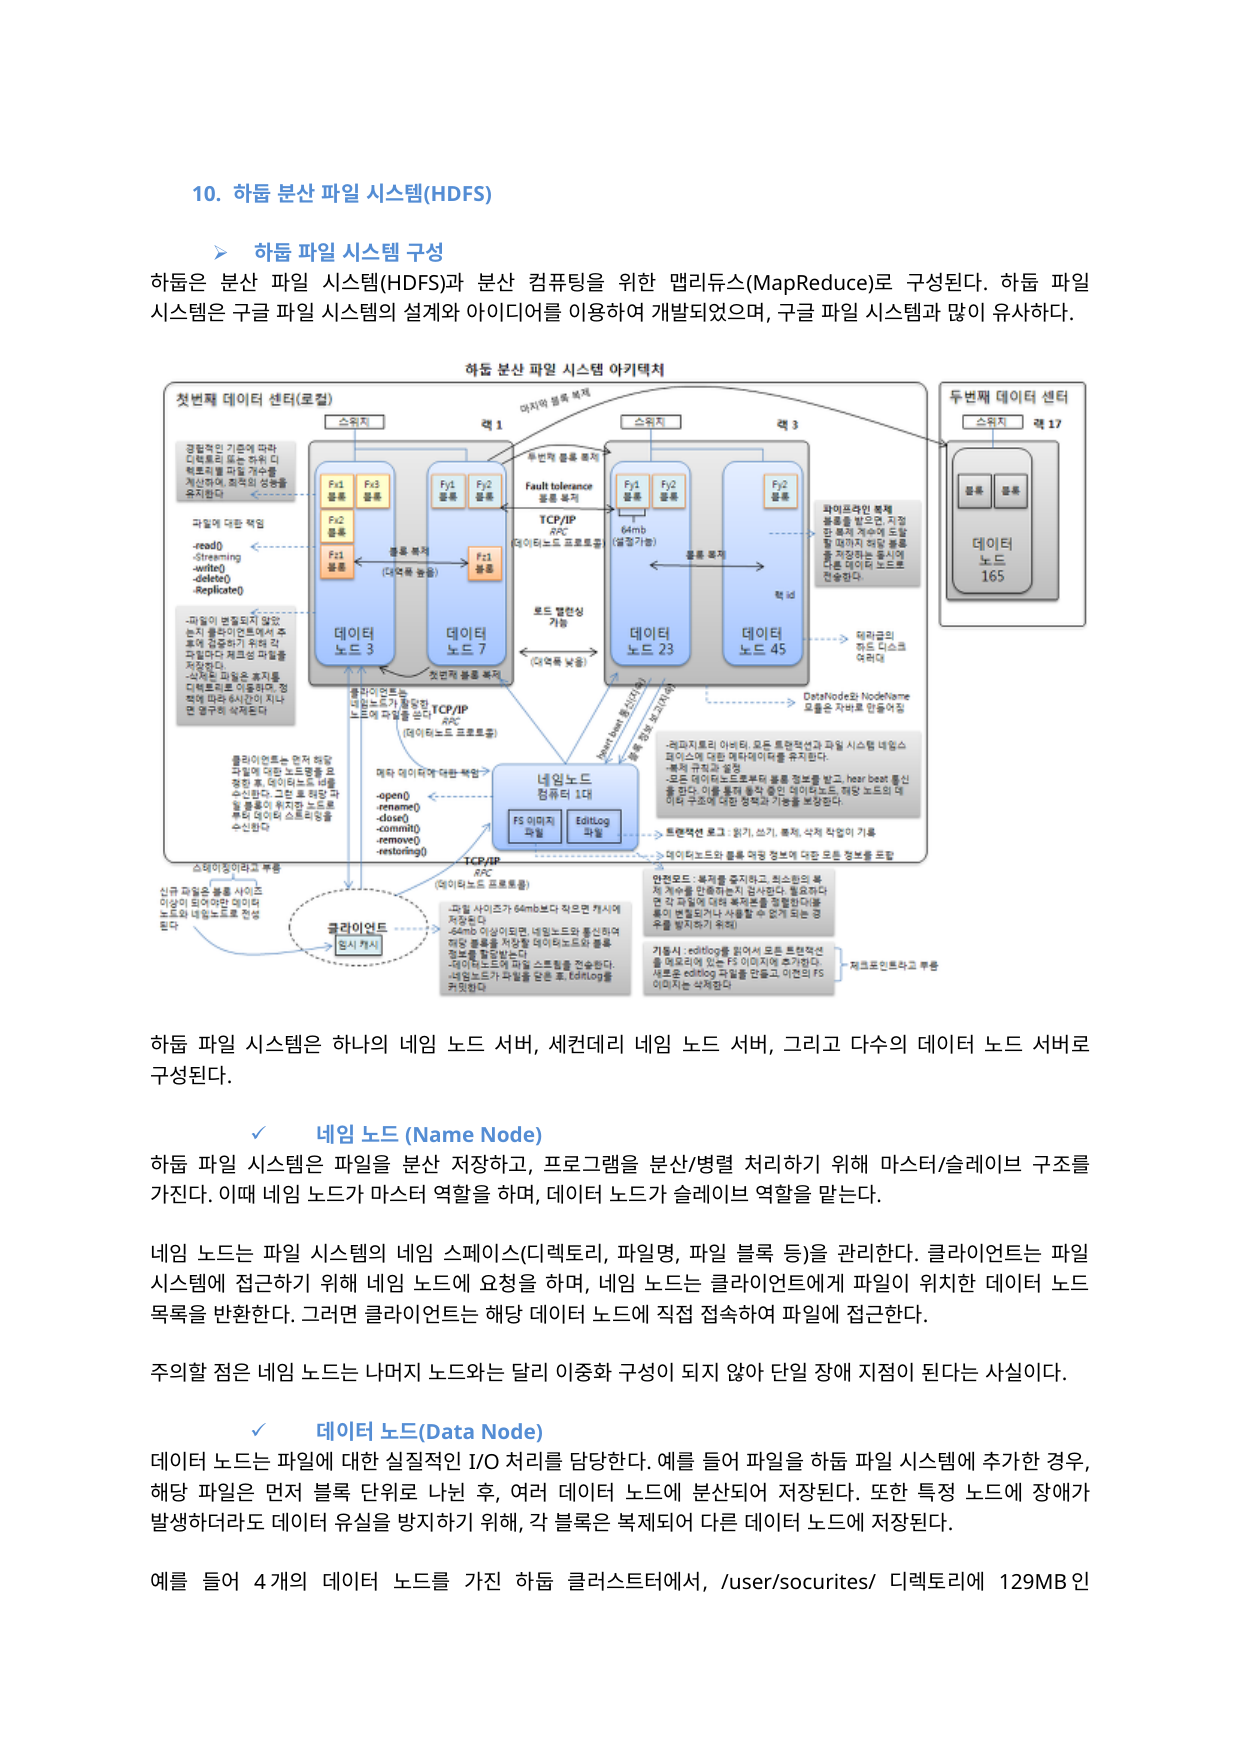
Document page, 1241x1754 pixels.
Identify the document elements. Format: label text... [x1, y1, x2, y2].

subtitle 데이터 노드(Data Node) [209, 1415, 1069, 1446]
subtitle 하둡 분산 파일 시스템(HDFS) [192, 177, 1090, 207]
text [150, 1565, 1090, 1595]
picture [150, 355, 1091, 1001]
text 하둡 파일 시스템은 파일을 분산 저장하고, 프로그램을 분산/병렬 처리하기 위해 마스터/슬레이브 구조를 가진다. 이때 네임 노드가 마스터 역할을 하며, 데이터 노드가 슬레이브 역할을 맡는다. [150, 1148, 1090, 1209]
subtitle 하둡 파일 시스템 구성 [212, 236, 1090, 266]
subtitle 네임 노드 (Name Node) [209, 1118, 1069, 1148]
text 네임 노드는 파일 시스템의 네임 스페이스(디렉토리, 파일명, 파일 블록 등)을 관리한다. 클라이언트는 파일 시스템에 접근하기 위해 네임 노드에 요청을 하며, 네임 노드는 클라이언트에게 파일이 위치한 데이터 노드 목록을 반환한다. 그러면 클라이언트는 해당 데이터 노드에 직접 접속하여 파일에 접근한다. [150, 1237, 1090, 1328]
text 하둡은 분산 파일 시스템(HDFS)과 분산 컴퓨팅을 위한 맵리듀스(MapReduce)로 구성된다. 하둡 파일 시스템은 구글 파일 시스템의 설계와 아이디어를 이용하여 개발되었으며, 구글 파일 시스템과 많이 유사하다. [150, 266, 1090, 327]
text 하둡 파일 시스템은 하나의 네임 노드 서버, 세컨데리 네임 노드 서버, 그리고 다수의 데이터 노드 서버로 구성된다. [150, 1029, 1090, 1089]
text 데이터 노드는 파일에 대한 실질적인 I/O 처리를 담당한다. 예를 들어 파일을 하둡 파일 시스템에 추가한 경우, 해당 파일은 먼저 블록 단위로 나뉜 후, 여러 데이터 노드에 분산되어 저장된다. 또한 특정 노드에 장애가 발생하더라도 데이터 유실을 방지하기 위해, 각 블록은 복제되어 다른 데이터 노드에 저장된다. [150, 1446, 1090, 1537]
text 주의할 점은 네임 노드는 나머지 노드와는 달리 이중화 구성이 되지 않아 단일 장애 지점이 된다는 사실이다. [150, 1357, 1090, 1387]
